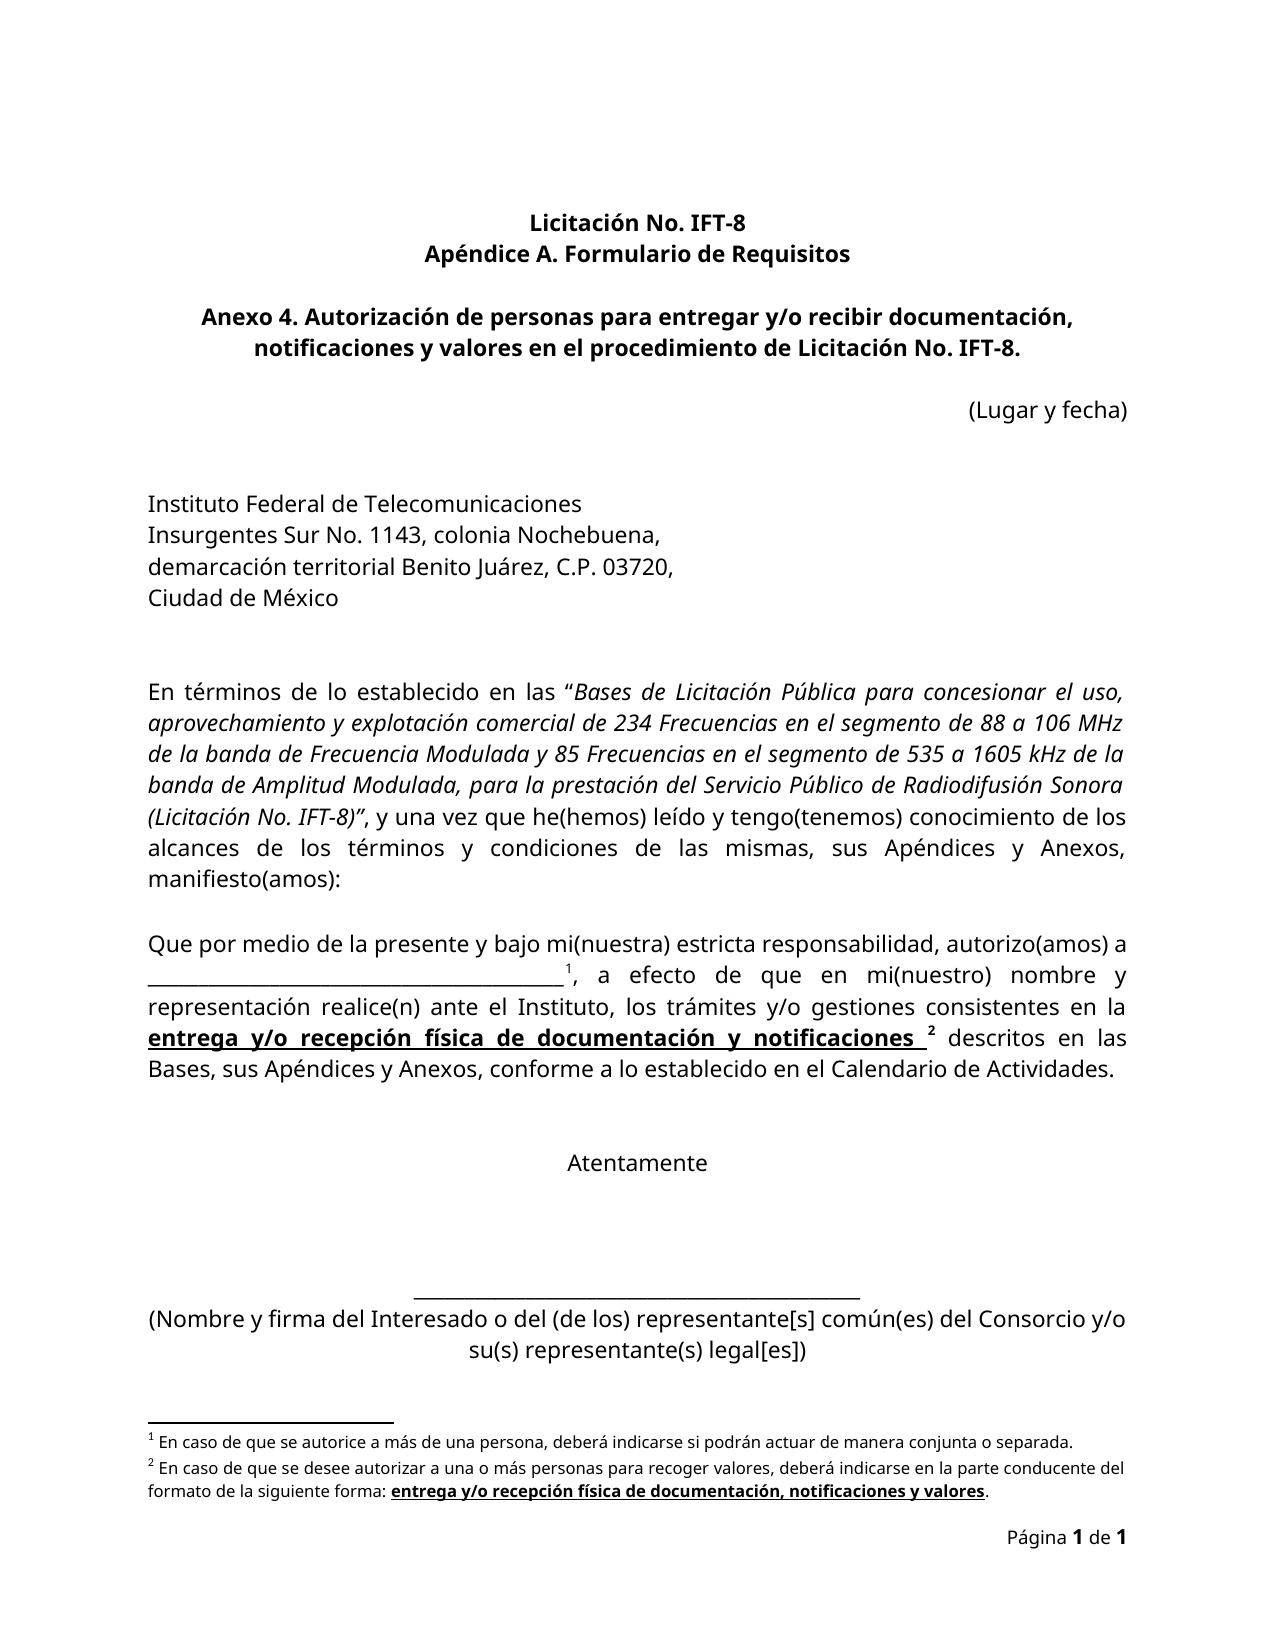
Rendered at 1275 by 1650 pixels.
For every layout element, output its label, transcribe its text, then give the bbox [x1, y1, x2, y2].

text Ciudad de México [148, 582, 1127, 613]
text En términos de lo establecido en las “Bases de Licitación Pública para concesionar el uso, aprovechamiento y explotación comercial de 234 Frecuencias en el segmento de 88 a 106 MHz de la banda de Frecuencia Modulada y 85 Frecuencias en el segmento de 535 a 1605 kHz de la banda de Amplitud Modulada, para la prestación del Servicio Público de Radiodifusión Sonora (Licitación No. IFT-8)”, y una vez que he(hemos) leído y tengo(tenemos) conocimiento de los alcances de los términos y condiciones de las mismas, sus Apéndices y Anexos, manifiesto(amos): [148, 676, 1127, 894]
text Atentamente [148, 1147, 1127, 1178]
text ____________________________________________ [148, 1272, 1127, 1303]
text demarcación territorial Benito Juárez, C.P. 03720, [148, 551, 1127, 582]
text (Nombre y firma del Interesado o del (de los) representante[s] común(es) del Consorcio y/o su(s) representante(s) legal[es]) [148, 1303, 1127, 1366]
text Anexo 4. Autorización de personas para entregar y/o recibir documentación, notificaciones y valores en el procedimiento de Licitación No. IFT-8. [148, 301, 1127, 363]
text Que por medio de la presente y bajo mi(nuestra) estricta responsabilidad, autorizo(amos) a _________________________________________, a efecto de que en mi(nuestro) nombre y representación realice(n) ante el Instituto, los trámites y/o gestiones consistentes en la entrega y/o recepción física de documentación y notificaciones descritos en las Bases, sus Apéndices y Anexos, conforme a lo establecido en el Calendario de Actividades. [148, 928, 1127, 1084]
text Insurgentes Sur No. 1143, colonia Nochebuena, [148, 519, 1127, 551]
text Licitación No. IFT-8 [148, 207, 1127, 238]
text Apéndice A. Formulario de Requisitos [148, 238, 1127, 269]
text Instituto Federal de Telecomunicaciones [148, 488, 1127, 519]
text (Lugar y fecha) [148, 394, 1127, 426]
